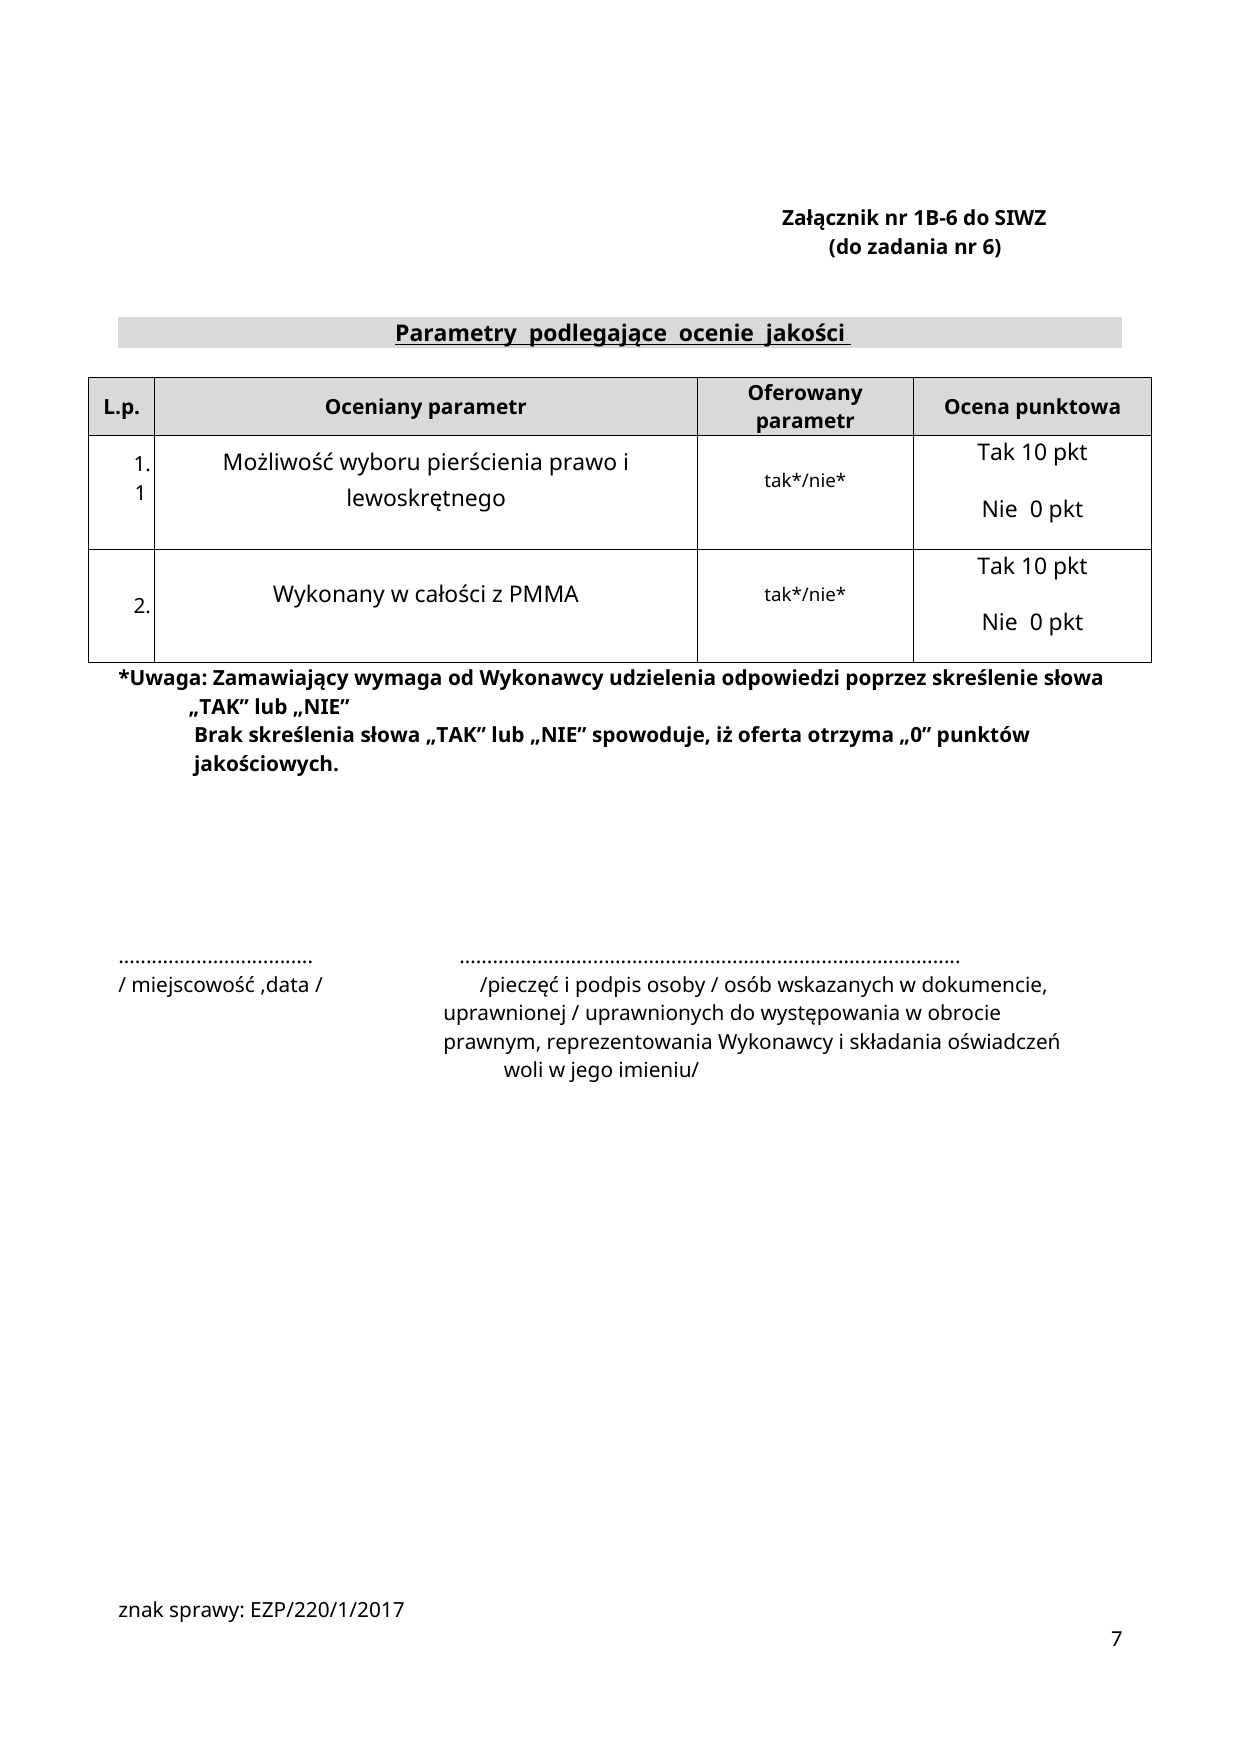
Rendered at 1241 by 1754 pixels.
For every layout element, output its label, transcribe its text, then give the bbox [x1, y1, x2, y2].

text uprawnionej / uprawnionych do występowania w obrocie [118, 998, 1122, 1027]
table_cell [89, 550, 154, 662]
text prawnym, reprezentowania Wykonawcy i składania oświadczeń [118, 1027, 1122, 1055]
table_cell tak*/nie* [698, 436, 913, 548]
text woli w jego imieniu/ [118, 1055, 1122, 1084]
table_cell Możliwość wyboru pierścienia prawo i lewoskrętnego [155, 436, 697, 548]
table_cell Tak 10 pkt Nie 0 pkt [914, 550, 1151, 662]
text (do zadania nr 6) [634, 232, 1122, 260]
text *Uwaga: Zamawiający wymaga od Wykonawcy udzielenia odpowiedzi poprzez skreślenie słowa [118, 663, 1122, 692]
text „TAK” lub „NIE” [118, 692, 1122, 720]
table_cell 1. [89, 436, 154, 548]
text Brak skreślenia słowa „TAK” lub „NIE” spowoduje, iż oferta otrzyma „0” punktów [118, 720, 1122, 749]
table_cell Tak 10 pkt Nie 0 pkt [914, 436, 1151, 548]
table_header Ocena punktowa [914, 378, 1151, 435]
table_header Oceniany parametr [155, 378, 697, 435]
table_cell tak*/nie* [698, 550, 913, 662]
text Załącznik nr 1B-6 do SIWZ [782, 203, 1122, 232]
table_header L.p. [89, 378, 154, 435]
text / miejscowość ,data / /pieczęć i podpis osoby / osób wskazanych w dokumencie, [118, 970, 1122, 998]
table_cell Wykonany w całości z PMMA [155, 550, 697, 662]
text jakościowych. [118, 749, 1122, 777]
table_header Oferowany parametr [698, 378, 913, 435]
text …................................ …....................................................................................... [118, 941, 1122, 970]
text Parametry podlegające ocenie jakości [118, 317, 1122, 348]
